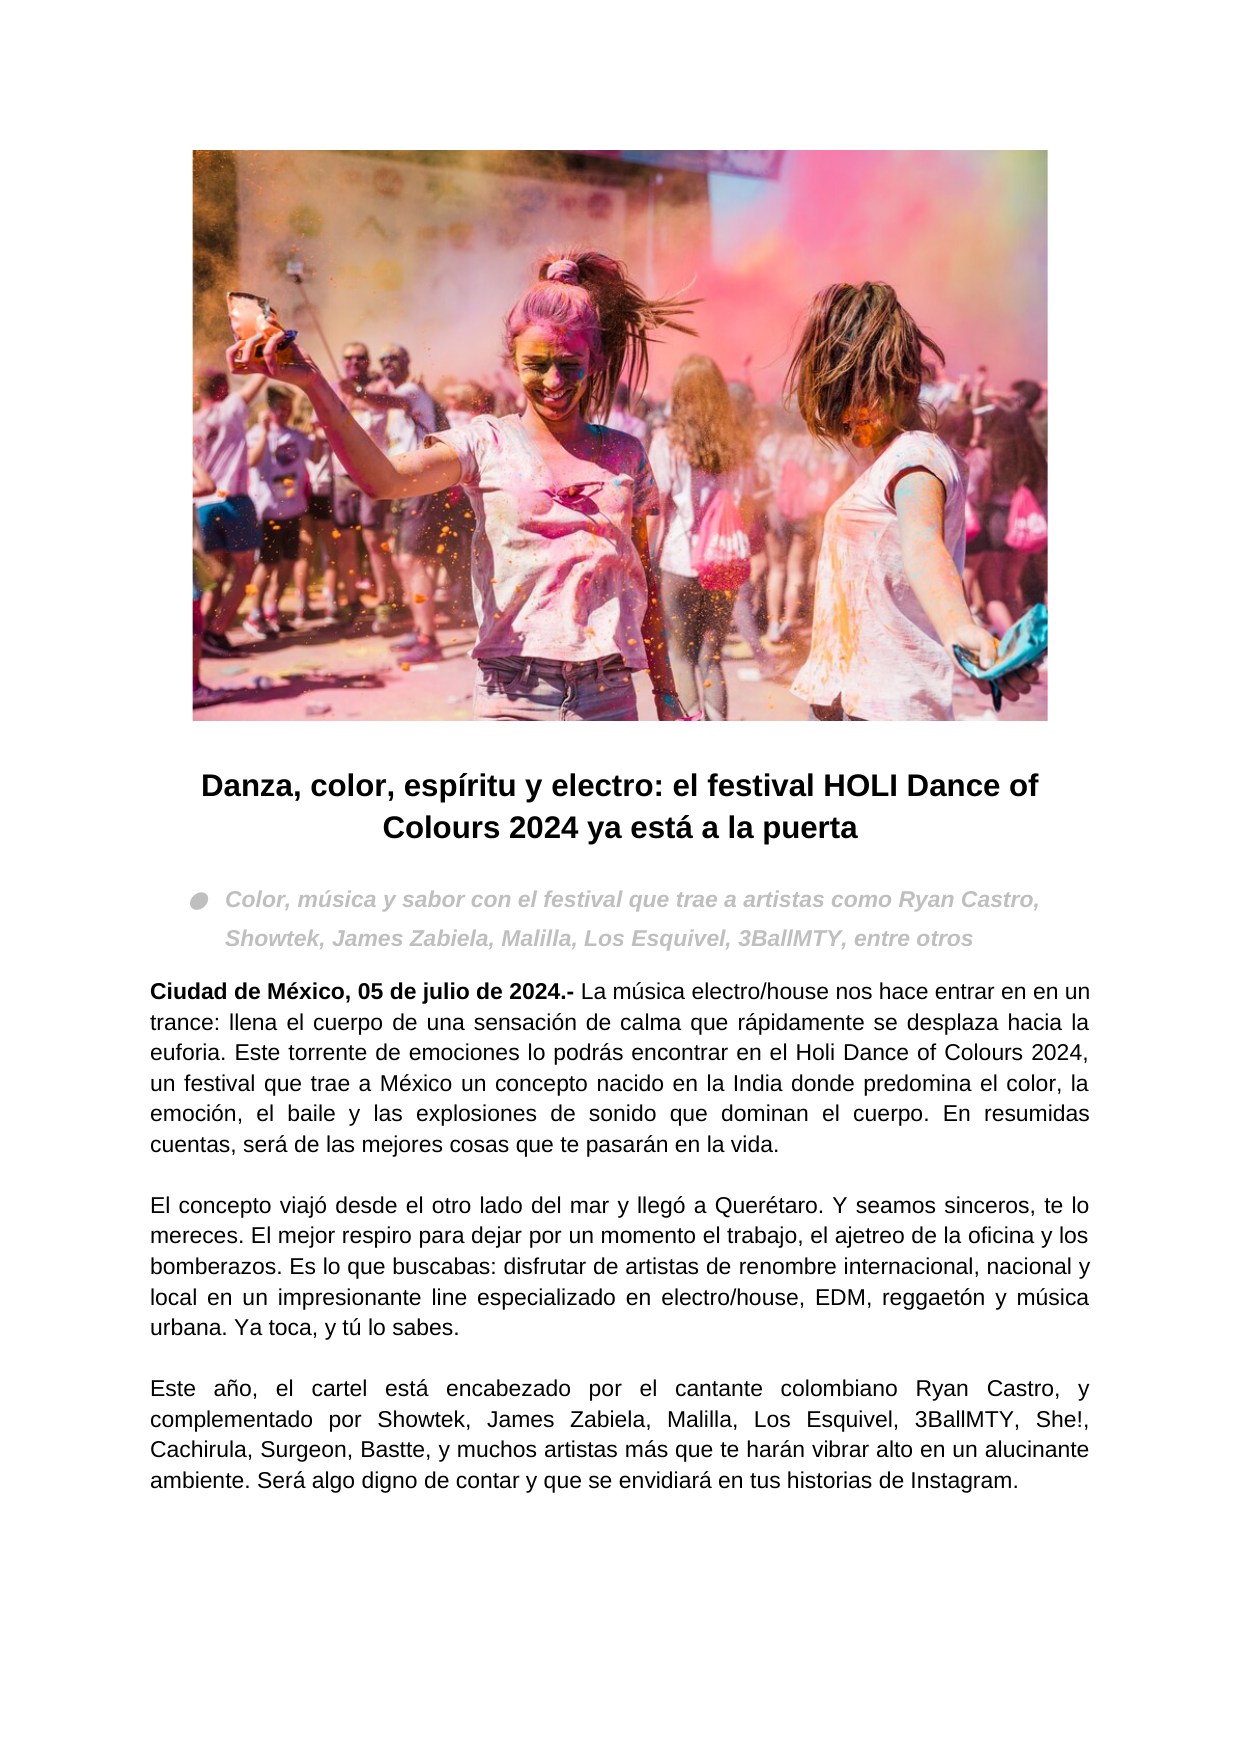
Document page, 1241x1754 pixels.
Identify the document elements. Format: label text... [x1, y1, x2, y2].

text El concepto viajó desde el otro lado del mar y llegó a Querétaro. Y seamos sinceros, te lo mereces. El mejor respiro para dejar por un momento el trabajo, el ajetreo de la oficina y los bomberazos. Es lo que buscabas: disfrutar de artistas de renombre internacional, nacional y local en un impresionante line especializado en electro/house, EDM, reggaetón y música urbana. Ya toca, y tú lo sabes. [150, 1192, 1090, 1340]
text Este año, el cartel está encabezado por el cantante colombiano Ryan Castro, y complementado por Showtek, James Zabiela, Malilla, Los Esquivel, 3BallMTY, She!, Cachirula, Surgeon, Bastte, y muchos artistas más que te harán vibrar alto en un alucinante ambiente. Será algo digno de contar y que se envidiará en tus historias de Instagram. [150, 1375, 1090, 1493]
picture [192, 150, 1048, 721]
text Danza, color, espíritu y electro: el festival HOLI Dance of Colours 2024 ya está a la puerta [150, 767, 1090, 845]
text Ciudad de México, 05 de julio de 2024.- La música electro/house nos hace entrar en en un trance: llena el cuerpo de una sensación de calma que rápidamente se desplaza hacia la euforia. Este torrente de emociones lo podrás encontrar en el Holi Dance of Colours 2024, un festival que trae a México un concepto nacido en la India donde predomina el color, la emoción, el baile y las explosiones de sonido que dominan el cuerpo. En resumidas cuentas, será de las mejores cosas que te pasarán en la vida. [150, 978, 1090, 1157]
list Color, música y sabor con el festival que trae a artistas como Ryan Castro, Showtek, James Zabiela, Malilla, Los Esquivel, 3BallMTY, entre otros [187, 874, 1090, 951]
